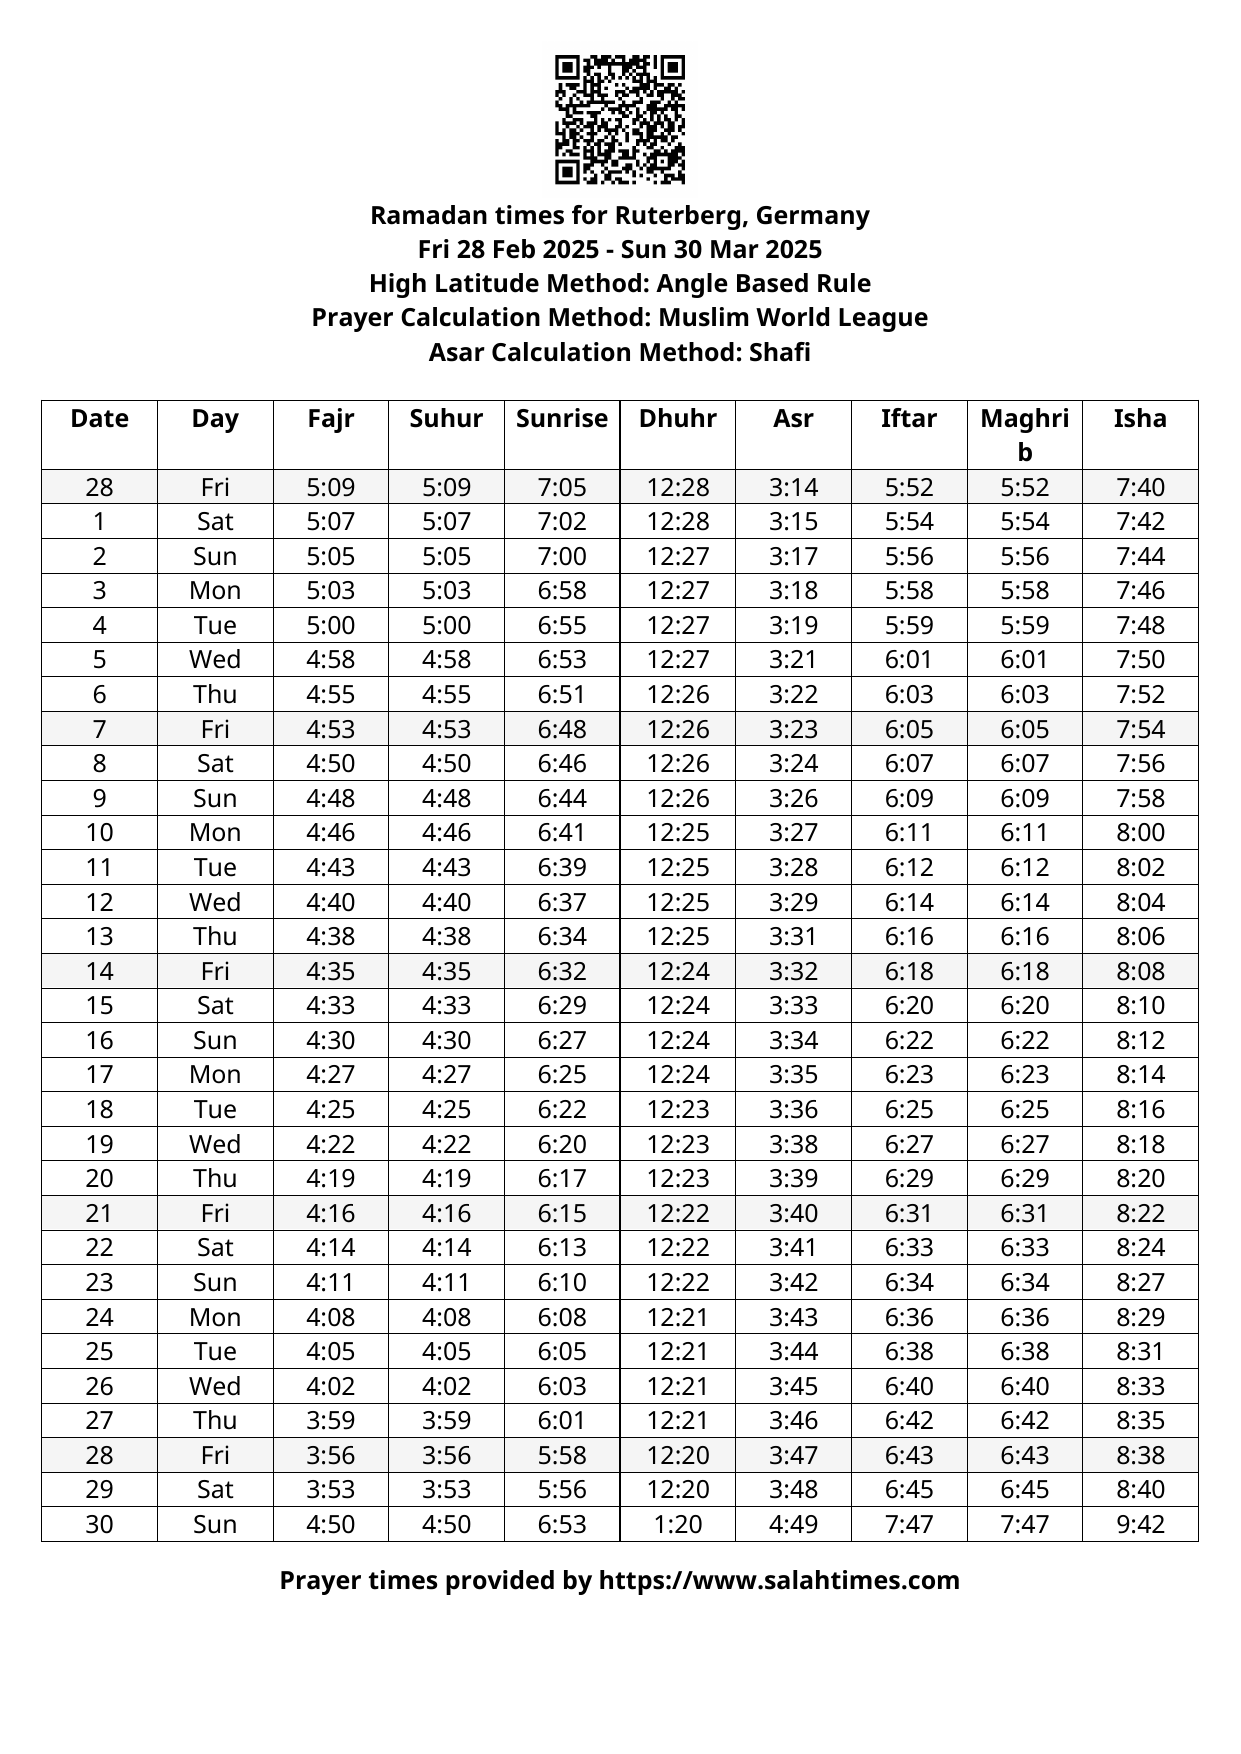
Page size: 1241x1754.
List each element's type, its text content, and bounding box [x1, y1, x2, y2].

table_cell 4:40 [389, 885, 504, 918]
table_cell 3:36 [736, 1092, 851, 1126]
table_cell 6:23 [852, 1058, 967, 1091]
table_cell 6:38 [852, 1334, 967, 1368]
table_cell 3:47 [736, 1438, 851, 1472]
table_cell 12:21 [621, 1300, 735, 1333]
table_cell Sun [158, 1507, 273, 1541]
table_cell Sun [158, 781, 273, 814]
table_cell 7:48 [1083, 608, 1198, 642]
table_cell 6:22 [505, 1092, 619, 1126]
table_cell Wed [158, 1127, 273, 1160]
table_cell 8:04 [1083, 885, 1198, 918]
table_cell 3:40 [736, 1196, 851, 1229]
table_cell 6:45 [968, 1473, 1082, 1506]
table_cell 6:09 [852, 781, 967, 814]
table_cell 3:41 [736, 1231, 851, 1264]
table_cell 6:11 [968, 816, 1082, 849]
table_cell 4:46 [389, 816, 504, 849]
table_cell 3:34 [736, 1023, 851, 1057]
table_cell 6:33 [852, 1231, 967, 1264]
table_cell 6:20 [852, 989, 967, 1022]
table_cell 5:09 [274, 470, 388, 503]
table_cell 6:55 [505, 608, 619, 642]
table_cell 28 [42, 1438, 157, 1472]
table_cell 4:11 [274, 1265, 388, 1299]
table_cell 24 [42, 1300, 157, 1333]
table_cell 6:10 [505, 1265, 619, 1299]
table_cell 6:36 [852, 1300, 967, 1333]
table_cell 6:05 [968, 712, 1082, 745]
table_cell 7:56 [1083, 746, 1198, 780]
table_cell 12:21 [621, 1334, 735, 1368]
table_cell 8:27 [1083, 1265, 1198, 1299]
table_cell 12:21 [621, 1404, 735, 1437]
table_cell 12:27 [621, 574, 735, 607]
table_cell 5:52 [968, 470, 1082, 503]
table_cell 6:37 [505, 885, 619, 918]
table_header Sunrise [505, 401, 619, 469]
table_cell 4:55 [389, 677, 504, 711]
table_cell 23 [42, 1265, 157, 1299]
table_cell 3:32 [736, 954, 851, 987]
table_cell 7:44 [1083, 539, 1198, 572]
table_cell 6:20 [968, 989, 1082, 1022]
table_cell 5:07 [389, 504, 504, 538]
table_cell 12:24 [621, 1023, 735, 1057]
table_cell 6:14 [852, 885, 967, 918]
table_cell 6:53 [505, 1507, 619, 1541]
table_cell 5:03 [274, 574, 388, 607]
table_cell 21 [42, 1196, 157, 1229]
table_cell 5:05 [389, 539, 504, 572]
table_cell 6:15 [505, 1196, 619, 1229]
table_cell 6:45 [852, 1473, 967, 1506]
table_cell 12:21 [621, 1369, 735, 1402]
table_cell 4:16 [274, 1196, 388, 1229]
table_cell Wed [158, 885, 273, 918]
table_cell 4:14 [274, 1231, 388, 1264]
table_cell 12:22 [621, 1231, 735, 1264]
table_cell 4:46 [274, 816, 388, 849]
table_cell 6:29 [968, 1161, 1082, 1195]
table_cell 6:27 [968, 1127, 1082, 1160]
table_cell 3:56 [274, 1438, 388, 1472]
table_cell 3:56 [389, 1438, 504, 1472]
table_cell 4:55 [274, 677, 388, 711]
table_cell 6 [42, 677, 157, 711]
table_cell 5:58 [852, 574, 967, 607]
table_cell 4:22 [274, 1127, 388, 1160]
table_cell 4:25 [274, 1092, 388, 1126]
table_cell 6:23 [968, 1058, 1082, 1091]
table_cell Mon [158, 1300, 273, 1333]
table_cell 4:11 [389, 1265, 504, 1299]
table_cell 8:24 [1083, 1231, 1198, 1264]
table_cell 12:25 [621, 850, 735, 884]
table_cell 3:46 [736, 1404, 851, 1437]
table_cell 6:53 [505, 643, 619, 676]
table_cell 5:54 [968, 504, 1082, 538]
table_cell 6:27 [852, 1127, 967, 1160]
table_cell 6:08 [505, 1300, 619, 1333]
table_cell 12 [42, 885, 157, 918]
table_cell 3:17 [736, 539, 851, 572]
table_cell 12:28 [621, 504, 735, 538]
table_cell 1 [42, 504, 157, 538]
table_cell 15 [42, 989, 157, 1022]
table_cell 5:00 [389, 608, 504, 642]
table_cell Thu [158, 677, 273, 711]
table_cell 5:00 [274, 608, 388, 642]
table_cell 8:02 [1083, 850, 1198, 884]
table_cell 3:28 [736, 850, 851, 884]
table_cell 6:05 [505, 1334, 619, 1368]
table_cell Wed [158, 643, 273, 676]
text Ramadan times for Ruterberg, Germany [42, 198, 1198, 232]
table_cell 6:12 [968, 850, 1082, 884]
table_cell 4:25 [389, 1092, 504, 1126]
table_cell 8:22 [1083, 1196, 1198, 1229]
table_cell 12:27 [621, 608, 735, 642]
table_cell 3:19 [736, 608, 851, 642]
table_header Fajr [274, 401, 388, 469]
table_cell Wed [158, 1369, 273, 1402]
table_cell 5:58 [968, 574, 1082, 607]
table_cell 6:05 [852, 712, 967, 745]
table_cell 3:14 [736, 470, 851, 503]
table_cell 5:56 [968, 539, 1082, 572]
table_header Asr [736, 401, 851, 469]
table_cell 4:27 [274, 1058, 388, 1091]
table_cell 12:23 [621, 1092, 735, 1126]
table_cell 7:40 [1083, 470, 1198, 503]
table_cell 12:23 [621, 1161, 735, 1195]
table_cell Thu [158, 919, 273, 953]
table_cell 6:38 [968, 1334, 1082, 1368]
table_cell 4:50 [274, 1507, 388, 1541]
table_cell 4:33 [274, 989, 388, 1022]
table_cell 4:43 [389, 850, 504, 884]
table_cell 6:42 [852, 1404, 967, 1437]
table_cell 26 [42, 1369, 157, 1402]
table_header Iftar [852, 401, 967, 469]
table_cell Tue [158, 1334, 273, 1368]
table_cell 12:26 [621, 781, 735, 814]
table_cell 6:03 [968, 677, 1082, 711]
text Asar Calculation Method: Shafi [42, 334, 1198, 368]
table_cell 6:25 [852, 1092, 967, 1126]
table_cell 8:18 [1083, 1127, 1198, 1160]
table_cell 5:09 [389, 470, 504, 503]
table_cell 3:53 [389, 1473, 504, 1506]
table_cell 8:08 [1083, 954, 1198, 987]
table_cell 4:02 [274, 1369, 388, 1402]
table_header Maghrib [968, 401, 1082, 469]
table_cell 6:58 [505, 574, 619, 607]
table_cell 12:26 [621, 677, 735, 711]
table_cell 4:50 [389, 1507, 504, 1541]
table_cell Sun [158, 1265, 273, 1299]
table_cell 4:08 [389, 1300, 504, 1333]
table_cell 30 [42, 1507, 157, 1541]
table_cell 5:05 [274, 539, 388, 572]
table_cell Mon [158, 574, 273, 607]
table_cell 7:42 [1083, 504, 1198, 538]
table_cell 6:41 [505, 816, 619, 849]
table_cell 5:59 [852, 608, 967, 642]
table_cell 4:14 [389, 1231, 504, 1264]
table_cell 5:52 [852, 470, 967, 503]
table_cell Fri [158, 712, 273, 745]
table_cell 3:27 [736, 816, 851, 849]
table_cell 3:23 [736, 712, 851, 745]
table_header Dhuhr [621, 401, 735, 469]
table_cell 8:20 [1083, 1161, 1198, 1195]
table_cell 8:10 [1083, 989, 1198, 1022]
table_cell 6:27 [505, 1023, 619, 1057]
table_cell 8:29 [1083, 1300, 1198, 1333]
table_cell 6:18 [852, 954, 967, 987]
table_cell 11 [42, 850, 157, 884]
table_cell 6:18 [968, 954, 1082, 987]
table_cell 4:40 [274, 885, 388, 918]
table_cell 12:28 [621, 470, 735, 503]
table_cell 6:31 [852, 1196, 967, 1229]
table_cell 4:53 [389, 712, 504, 745]
table_cell 9:42 [1083, 1507, 1198, 1541]
table_cell 3:21 [736, 643, 851, 676]
table_cell 12:27 [621, 643, 735, 676]
table_cell 6:29 [852, 1161, 967, 1195]
table_cell 3:38 [736, 1127, 851, 1160]
table_cell 6:34 [852, 1265, 967, 1299]
table_cell 4:35 [389, 954, 504, 987]
table_cell 6:25 [968, 1092, 1082, 1126]
table_cell 12:25 [621, 816, 735, 849]
table_cell Mon [158, 816, 273, 849]
table_cell Tue [158, 850, 273, 884]
table_cell 4:35 [274, 954, 388, 987]
table_cell 6:12 [852, 850, 967, 884]
table_cell 3:39 [736, 1161, 851, 1195]
table_cell 1:20 [621, 1507, 735, 1541]
table_cell 9 [42, 781, 157, 814]
table_cell 4 [42, 608, 157, 642]
table_cell 6:34 [505, 919, 619, 953]
table_header Suhur [389, 401, 504, 469]
table_cell 3:15 [736, 504, 851, 538]
table_cell 12:20 [621, 1438, 735, 1472]
table_cell 6:46 [505, 746, 619, 780]
table_cell 7:54 [1083, 712, 1198, 745]
table_cell Fri [158, 954, 273, 987]
table_cell 20 [42, 1161, 157, 1195]
table_cell 8:31 [1083, 1334, 1198, 1368]
table_cell 2 [42, 539, 157, 572]
table_cell 6:03 [852, 677, 967, 711]
table_cell 6:25 [505, 1058, 619, 1091]
picture [542, 41, 699, 198]
table_cell 4:50 [389, 746, 504, 780]
table_header Isha [1083, 401, 1198, 469]
table_cell 17 [42, 1058, 157, 1091]
table_cell 12:22 [621, 1265, 735, 1299]
table_cell 12:22 [621, 1196, 735, 1229]
table_cell 6:40 [968, 1369, 1082, 1402]
table_cell 10 [42, 816, 157, 849]
table_cell 6:09 [968, 781, 1082, 814]
table_cell 4:38 [389, 919, 504, 953]
table_cell 19 [42, 1127, 157, 1160]
table_cell 25 [42, 1334, 157, 1368]
table_cell 6:16 [852, 919, 967, 953]
table_cell Tue [158, 1092, 273, 1126]
text Prayer times provided by https://www.salahtimes.com [42, 1563, 1198, 1597]
table_cell 3:42 [736, 1265, 851, 1299]
table_cell 6:01 [968, 643, 1082, 676]
table_cell 16 [42, 1023, 157, 1057]
table_cell 4:48 [274, 781, 388, 814]
table_cell 12:23 [621, 1127, 735, 1160]
table_cell 12:26 [621, 712, 735, 745]
table_cell 3:53 [274, 1473, 388, 1506]
table_cell 4:02 [389, 1369, 504, 1402]
table_cell 12:24 [621, 954, 735, 987]
table_cell 8:06 [1083, 919, 1198, 953]
table_cell 12:27 [621, 539, 735, 572]
table_cell 7:05 [505, 470, 619, 503]
table_cell 4:33 [389, 989, 504, 1022]
table_cell 6:11 [852, 816, 967, 849]
table_cell 6:17 [505, 1161, 619, 1195]
table_cell 6:44 [505, 781, 619, 814]
table_cell 8:00 [1083, 816, 1198, 849]
table_cell 4:50 [274, 746, 388, 780]
table_cell 5:07 [274, 504, 388, 538]
table_cell 3:43 [736, 1300, 851, 1333]
table_cell 12:25 [621, 885, 735, 918]
table_cell Sat [158, 1473, 273, 1506]
table_cell 5:58 [505, 1438, 619, 1472]
table_cell 6:51 [505, 677, 619, 711]
table_cell 6:33 [968, 1231, 1082, 1264]
table_cell 4:08 [274, 1300, 388, 1333]
table_cell 28 [42, 470, 157, 503]
table_cell 6:03 [505, 1369, 619, 1402]
table_cell 8:35 [1083, 1404, 1198, 1437]
table_cell 4:16 [389, 1196, 504, 1229]
table_cell 12:25 [621, 919, 735, 953]
table_cell 5:59 [968, 608, 1082, 642]
table_cell 14 [42, 954, 157, 987]
table_cell 6:34 [968, 1265, 1082, 1299]
table_cell 5 [42, 643, 157, 676]
table_cell 4:30 [274, 1023, 388, 1057]
table_cell 4:43 [274, 850, 388, 884]
table_cell 4:49 [736, 1507, 851, 1541]
table_cell 7:52 [1083, 677, 1198, 711]
table_cell Sun [158, 539, 273, 572]
table_cell 4:19 [389, 1161, 504, 1195]
table_cell 7:50 [1083, 643, 1198, 676]
table_cell 29 [42, 1473, 157, 1506]
table_cell 8:40 [1083, 1473, 1198, 1506]
table_cell 6:43 [968, 1438, 1082, 1472]
table_cell 8:14 [1083, 1058, 1198, 1091]
table_cell 4:58 [389, 643, 504, 676]
table_cell 6:29 [505, 989, 619, 1022]
table_cell 6:36 [968, 1300, 1082, 1333]
table_cell 6:31 [968, 1196, 1082, 1229]
table_cell 6:13 [505, 1231, 619, 1264]
table_cell 12:24 [621, 1058, 735, 1091]
table_cell 6:07 [968, 746, 1082, 780]
table_cell 5:54 [852, 504, 967, 538]
table_cell 6:16 [968, 919, 1082, 953]
table_cell 4:05 [274, 1334, 388, 1368]
table_cell Sat [158, 504, 273, 538]
table_cell 5:03 [389, 574, 504, 607]
table_cell 18 [42, 1092, 157, 1126]
text Fri 28 Feb 2025 - Sun 30 Mar 2025 [42, 232, 1198, 266]
table_cell 4:58 [274, 643, 388, 676]
table_cell 6:01 [505, 1404, 619, 1437]
table_cell 7 [42, 712, 157, 745]
table_cell 7:46 [1083, 574, 1198, 607]
table_cell 27 [42, 1404, 157, 1437]
table_cell 8 [42, 746, 157, 780]
table_cell 6:01 [852, 643, 967, 676]
text Prayer Calculation Method: Muslim World League [42, 300, 1198, 334]
table_cell 6:22 [968, 1023, 1082, 1057]
table_cell 6:40 [852, 1369, 967, 1402]
table_cell Thu [158, 1404, 273, 1437]
table_cell Tue [158, 608, 273, 642]
table_cell 7:58 [1083, 781, 1198, 814]
table_cell 4:53 [274, 712, 388, 745]
table_cell 4:38 [274, 919, 388, 953]
table_cell 7:47 [852, 1507, 967, 1541]
table_cell 12:26 [621, 746, 735, 780]
table_cell 3:45 [736, 1369, 851, 1402]
table_cell 12:20 [621, 1473, 735, 1506]
table_cell 3:26 [736, 781, 851, 814]
table_cell 3:18 [736, 574, 851, 607]
table_cell 6:39 [505, 850, 619, 884]
table_cell 6:14 [968, 885, 1082, 918]
table_cell 3:35 [736, 1058, 851, 1091]
table_cell 3:59 [389, 1404, 504, 1437]
table_cell 12:24 [621, 989, 735, 1022]
table_header Date [42, 401, 157, 469]
table_cell 6:22 [852, 1023, 967, 1057]
table_cell Fri [158, 1196, 273, 1229]
table_cell 5:56 [505, 1473, 619, 1506]
table_cell 4:27 [389, 1058, 504, 1091]
table_cell 3:22 [736, 677, 851, 711]
table_cell 4:19 [274, 1161, 388, 1195]
table_cell 6:07 [852, 746, 967, 780]
table_cell 3:44 [736, 1334, 851, 1368]
table_cell 7:47 [968, 1507, 1082, 1541]
table_header Day [158, 401, 273, 469]
text High Latitude Method: Angle Based Rule [42, 266, 1198, 300]
table_cell 7:02 [505, 504, 619, 538]
table_cell 4:05 [389, 1334, 504, 1368]
table_cell Fri [158, 1438, 273, 1472]
table_cell 3:59 [274, 1404, 388, 1437]
table_cell 13 [42, 919, 157, 953]
table_cell Sat [158, 989, 273, 1022]
table_cell 3:33 [736, 989, 851, 1022]
table_cell Thu [158, 1161, 273, 1195]
table_cell 6:42 [968, 1404, 1082, 1437]
table_cell Sat [158, 746, 273, 780]
table_cell 8:38 [1083, 1438, 1198, 1472]
table_cell Mon [158, 1058, 273, 1091]
table_cell 6:43 [852, 1438, 967, 1472]
table_cell 3:29 [736, 885, 851, 918]
table_cell Sat [158, 1231, 273, 1264]
table_cell Sun [158, 1023, 273, 1057]
table_cell 6:48 [505, 712, 619, 745]
table_cell 7:00 [505, 539, 619, 572]
table_cell 22 [42, 1231, 157, 1264]
table_cell 3:31 [736, 919, 851, 953]
table_cell 4:22 [389, 1127, 504, 1160]
table_cell 6:20 [505, 1127, 619, 1160]
table_cell 8:12 [1083, 1023, 1198, 1057]
table_cell 8:16 [1083, 1092, 1198, 1126]
table_cell 3:48 [736, 1473, 851, 1506]
table_cell 8:33 [1083, 1369, 1198, 1402]
table_cell 3 [42, 574, 157, 607]
table_cell 6:32 [505, 954, 619, 987]
table_cell Fri [158, 470, 273, 503]
table_cell 4:30 [389, 1023, 504, 1057]
table_cell 5:56 [852, 539, 967, 572]
table_cell 4:48 [389, 781, 504, 814]
table_cell 3:24 [736, 746, 851, 780]
